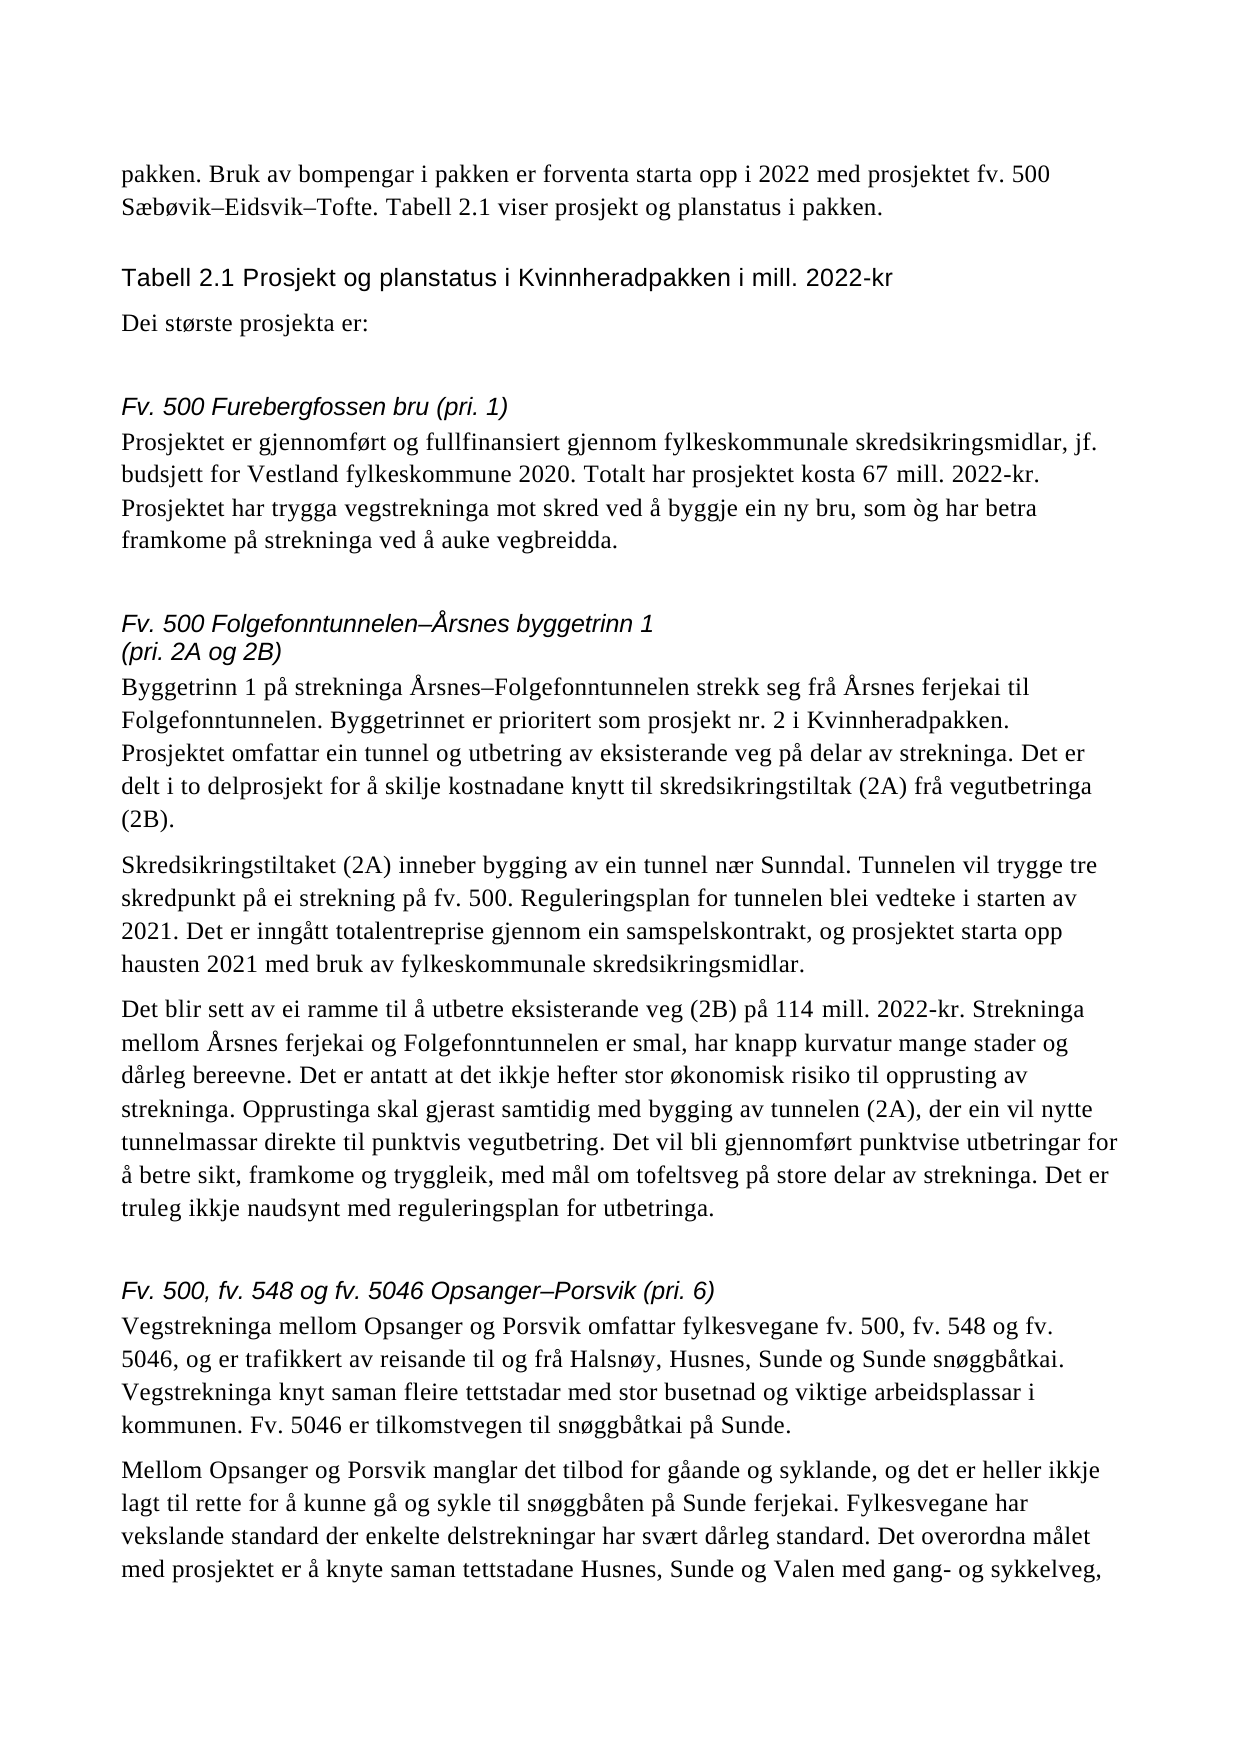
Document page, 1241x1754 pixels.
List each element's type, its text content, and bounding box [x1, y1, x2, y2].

text Dei største prosjekta er: [121, 308, 1119, 337]
text Fv. 500, fv. 548 og fv. 5046 Opsanger–Porsvik (pri. 6) [121, 1276, 1119, 1304]
text Prosjekt og planstatus i Kvinnheradpakken i mill. 2022-kr [121, 263, 1119, 292]
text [121, 1455, 1119, 1583]
text Fv. 500 Folgefonntunnelen–Årsnes byggetrinn 1 (pri. 2A og 2B) [121, 609, 1119, 666]
text Skredsikringstiltaket (2A) inneber bygging av ein tunnel nær Sunndal. Tunnelen vil trygge tre skredpunkt på ei strekning på fv. 500. Reguleringsplan for tunnelen blei vedteke i starten av 2021. Det er inngått totalentreprise gjennom ein samspelskontrakt, og prosjektet starta opp hausten 2021 med bruk av fylkeskommunale skredsikringsmidlar. [121, 850, 1119, 978]
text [121, 159, 1119, 221]
text Fv. 500 Furebergfossen bru (pri. 1) [121, 392, 1119, 420]
text Det blir sett av ei ramme til å utbetre eksisterande veg (2B) på 114 mill. 2022-kr. Strekninga mellom Årsnes ferjekai og Folgefonntunnelen er smal, har knapp kurvatur mange stader og dårleg bereevne. Det er antatt at det ikkje hefter stor økonomisk risiko til opprusting av strekninga. Opprustinga skal gjerast samtidig med bygging av tunnelen (2A), der ein vil nytte tunnelmassar direkte til punktvis vegutbetring. Det vil bli gjennomført punktvise utbetringar for å betre sikt, framkome og tryggleik, med mål om tofeltsveg på store delar av strekninga. Det er truleg ikkje naudsynt med reguleringsplan for utbetringa. [121, 994, 1119, 1221]
text Vegstrekninga mellom Opsanger og Porsvik omfattar fylkesvegane fv. 500, fv. 548 og fv. 5046, og er trafikkert av reisande til og frå Halsnøy, Husnes, Sunde og Sunde snøggbåtkai. Vegstrekninga knyt saman fleire tettstadar med stor busetnad og viktige arbeidsplassar i kommunen. Fv. 5046 er tilkomstvegen til snøggbåtkai på Sunde. [121, 1311, 1119, 1438]
text Byggetrinn 1 på strekninga Årsnes–Folgefonntunnelen strekk seg frå Årsnes ferjekai til Folgefonntunnelen. Byggetrinnet er prioritert som prosjekt nr. 2 i Kvinnheradpakken. Prosjektet omfattar ein tunnel og utbetring av eksisterande veg på delar av strekninga. Det er delt i to delprosjekt for å skilje kostnadane knytt til skredsikringstiltak (2A) frå vegutbetringa (2B). [121, 672, 1119, 833]
text Prosjektet er gjennomført og fullfinansiert gjennom fylkeskommunale skredsikringsmidlar, jf. budsjett for Vestland fylkeskommune 2020. Totalt har prosjektet kosta 67 mill. 2022-kr. Prosjektet har trygga vegstrekninga mot skred ved å byggje ein ny bru, som òg har betra framkome på strekninga ved å auke vegbreidda. [121, 427, 1119, 554]
